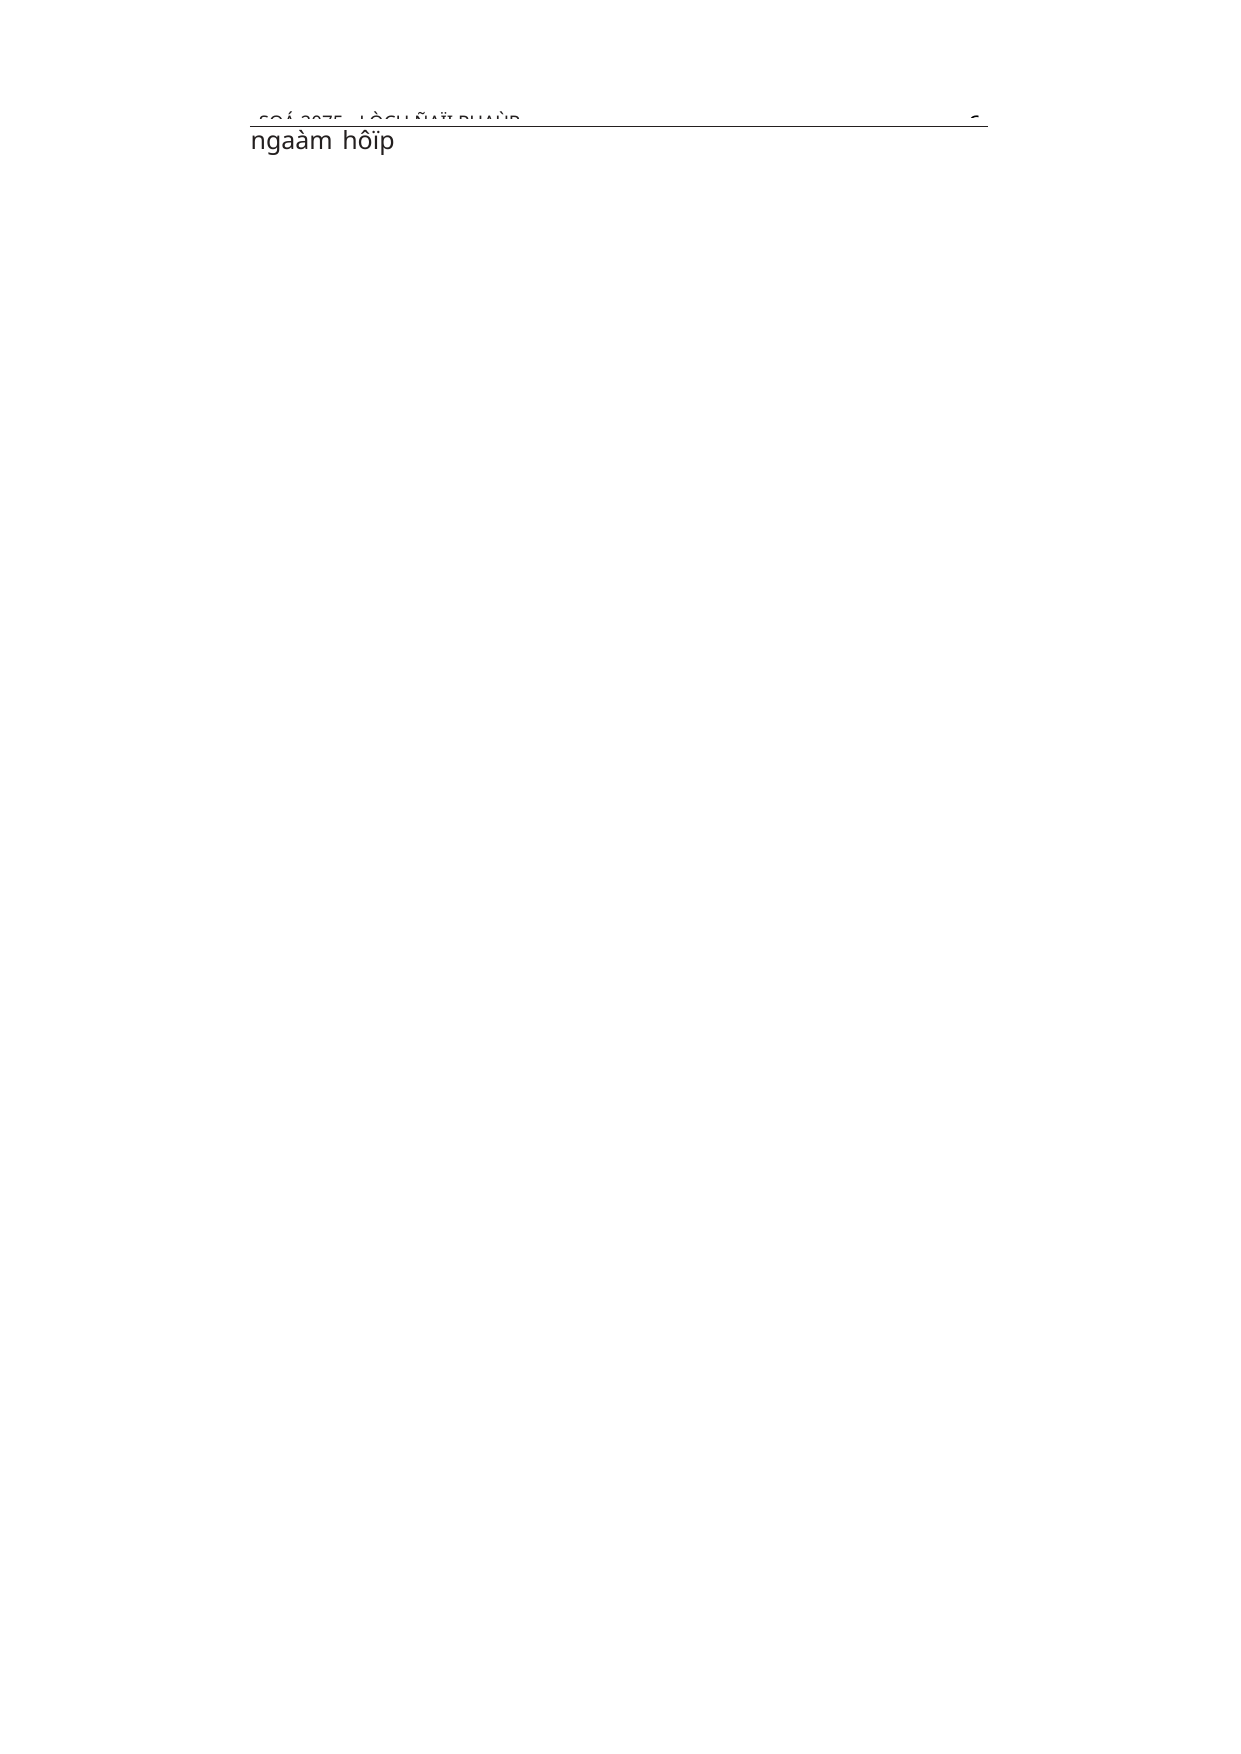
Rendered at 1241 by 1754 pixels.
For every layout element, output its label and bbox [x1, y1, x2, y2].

text [250, 125, 990, 156]
